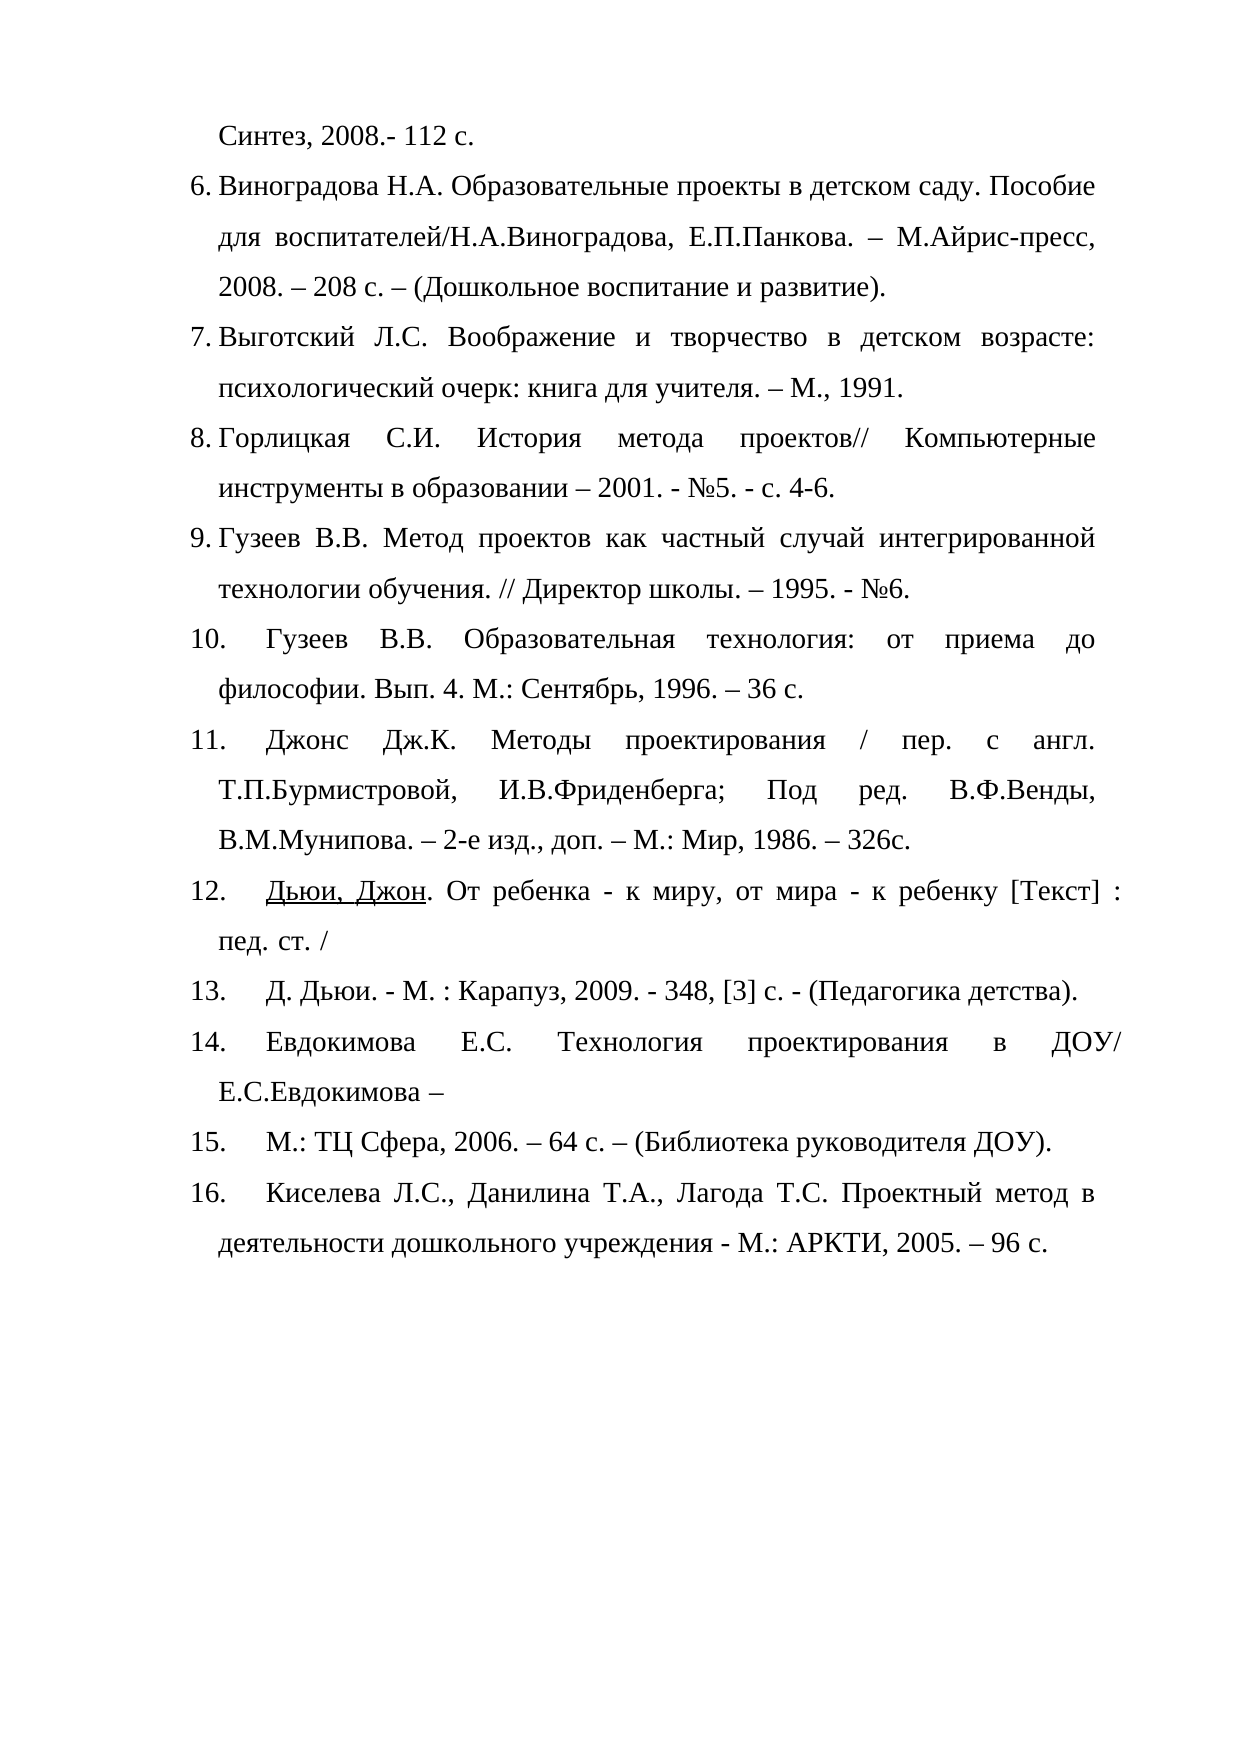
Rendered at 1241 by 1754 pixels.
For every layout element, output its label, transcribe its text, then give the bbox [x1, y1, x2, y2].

list Дьюи, Джон. От ребенка - к миру, от мира - к ребенку [Текст] : пед. ст. / [190, 873, 1122, 957]
list М.: ТЦ Сфера, 2006. – 64 с. – (Библиотека руководителя ДОУ). [190, 1124, 1122, 1158]
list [190, 118, 1096, 152]
list Горлицкая С.И. История метода проектов// Компьютерные инструменты в образовании – 2001. - №5. - с. 4-6. [190, 420, 1096, 504]
list Выготский Л.С. Воображение и творчество в детском возрасте: психологический очерк: книга для учителя. – М., 1991. [190, 319, 1096, 403]
list Джонс Дж.К. Методы проектирования / пер. с англ. Т.П.Бурмистровой, И.В.Фриденберга; Под ред. В.Ф.Венды, В.М.Мунипова. – 2-е изд., доп. – М.: Мир, 1986. – 326с. [190, 722, 1096, 856]
list Киселева Л.С., Данилина Т.А., Лагода Т.С. Проектный метод в деятельности дошкольного учреждения - М.: АРКТИ, 2005. – 96 с. [190, 1175, 1096, 1258]
list Гузеев В.В. Образовательная технология: от приема до философии. Вып. 4. М.: Сентябрь, 1996. – 36 с. [190, 621, 1096, 705]
list Евдокимова Е.С. Технология проектирования в ДОУ/ Е.С.Евдокимова – [190, 1024, 1122, 1108]
list Гузеев В.В. Метод проектов как частный случай интегрированной технологии обучения. // Директор школы. – 1995. - №6. [190, 521, 1096, 604]
list Виноградова Н.А. Образовательные проекты в детском саду. Пособие для воспитателей/Н.А.Виноградова, Е.П.Панкова. – М.Айрис-пресс, 2008. – 208 с. – (Дошкольное воспитание и развитие). [190, 168, 1096, 303]
list Д. Дьюи. - М. : Карапуз, 2009. - 348, [3] с. - (Педагогика детства). [190, 973, 1122, 1007]
